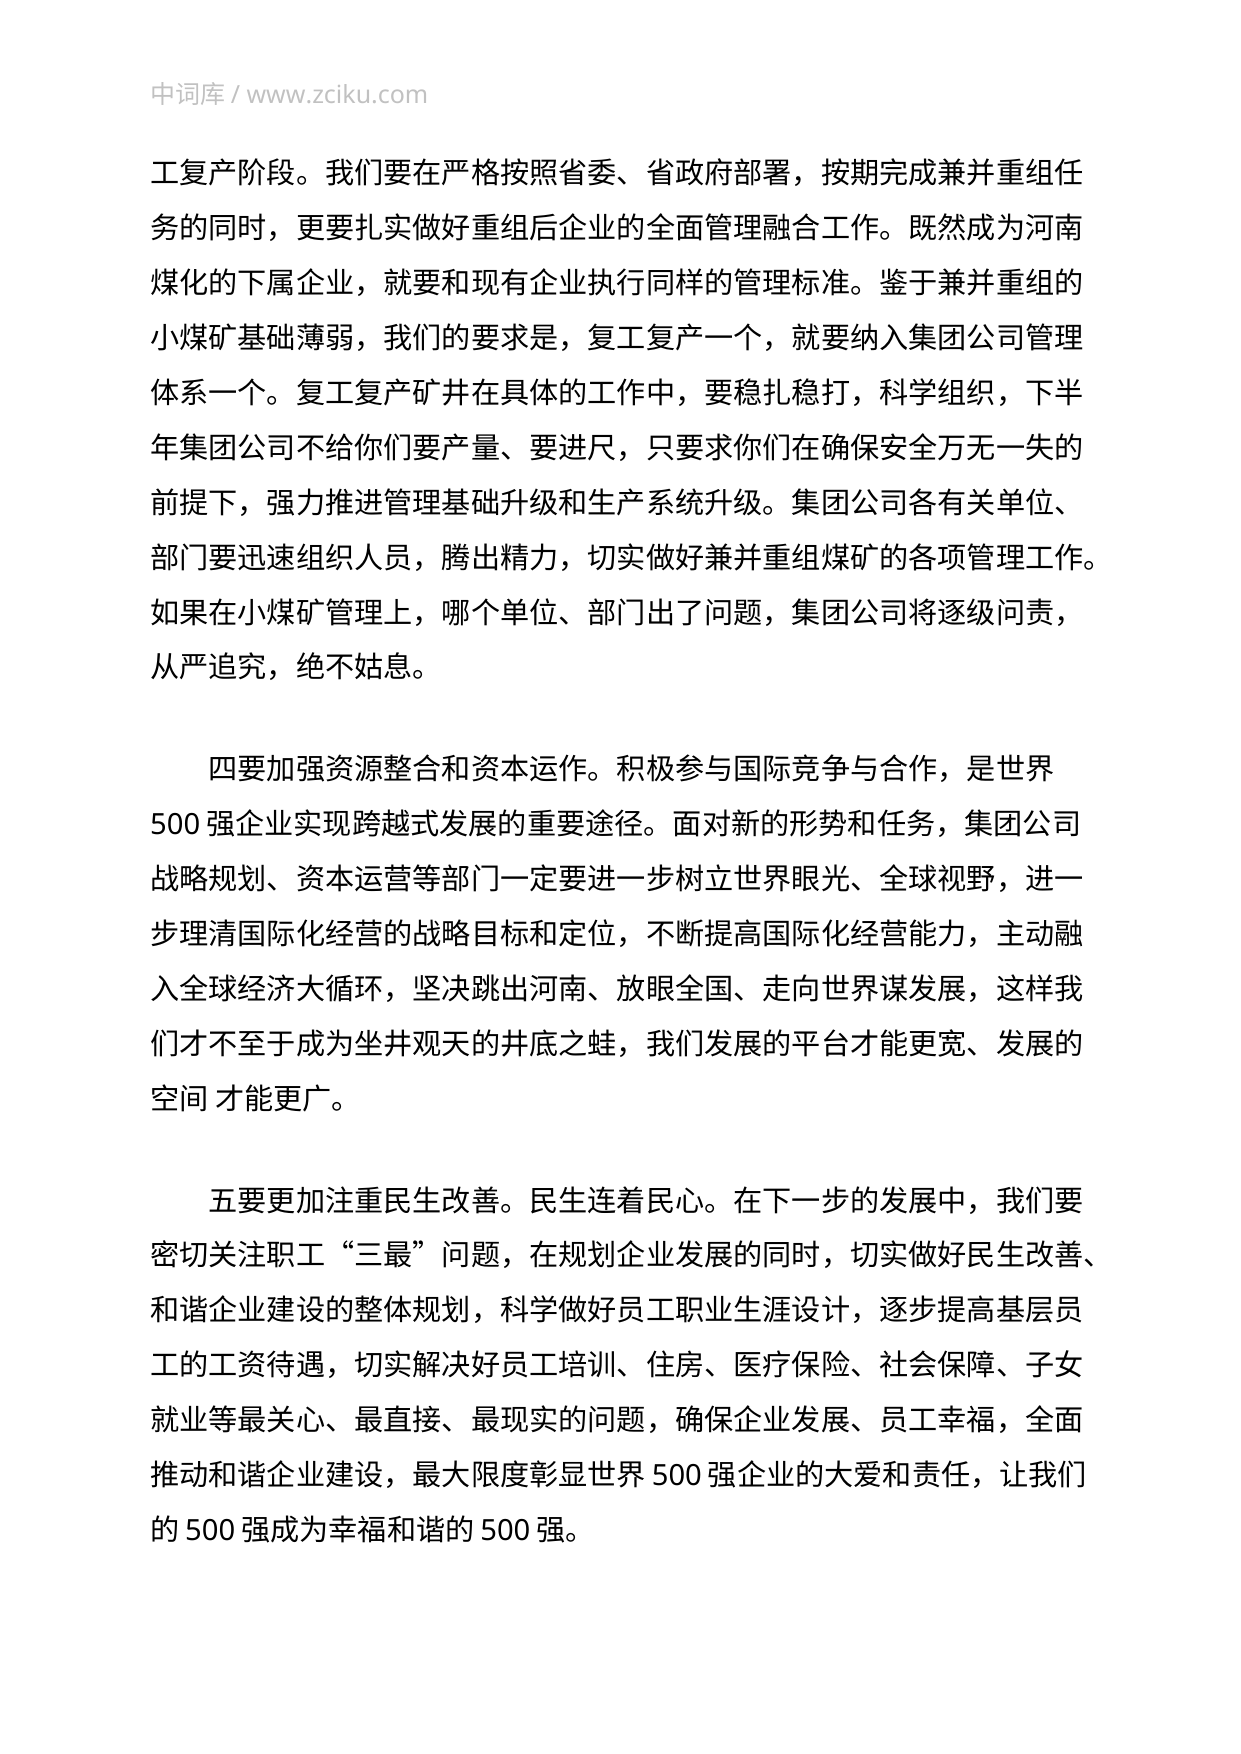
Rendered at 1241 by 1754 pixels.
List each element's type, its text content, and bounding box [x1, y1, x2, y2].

text 四要加强资源整合和资本运作。积极参与国际竞争与合作，是世界500强企业实现跨越式发展的重要途径。面对新的形势和任务，集团公司战略规划、资本运营等部门一定要进一步树立世界眼光、全球视野，进一步理清国际化经营的战略目标和定位，不断提高国际化经营能力，主动融入全球经济大循环，坚决跳出河南、放眼全国、走向世界谋发展，这样我们才不至于成为坐井观天的井底之蛙，我们发展的平台才能更宽、发展的空间 才能更广。 [150, 746, 1090, 1118]
text 五要更加注重民生改善。民生连着民心。在下一步的发展中，我们要密切关注职工“三最”问题，在规划企业发展的同时，切实做好民生改善、和谐企业建设的整体规划，科学做好员工职业生涯设计，逐步提高基层员工的工资待遇，切实解决好员工培训、住房、医疗保险、社会保障、子女就业等最关心、最直接、最现实的问题，确保企业发展、员工幸福，全面推动和谐企业建设，最大限度彰显世界500强企业的大爱和责任，让我们的500强成为幸福和谐的500强。 [150, 1177, 1090, 1549]
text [150, 150, 1090, 686]
